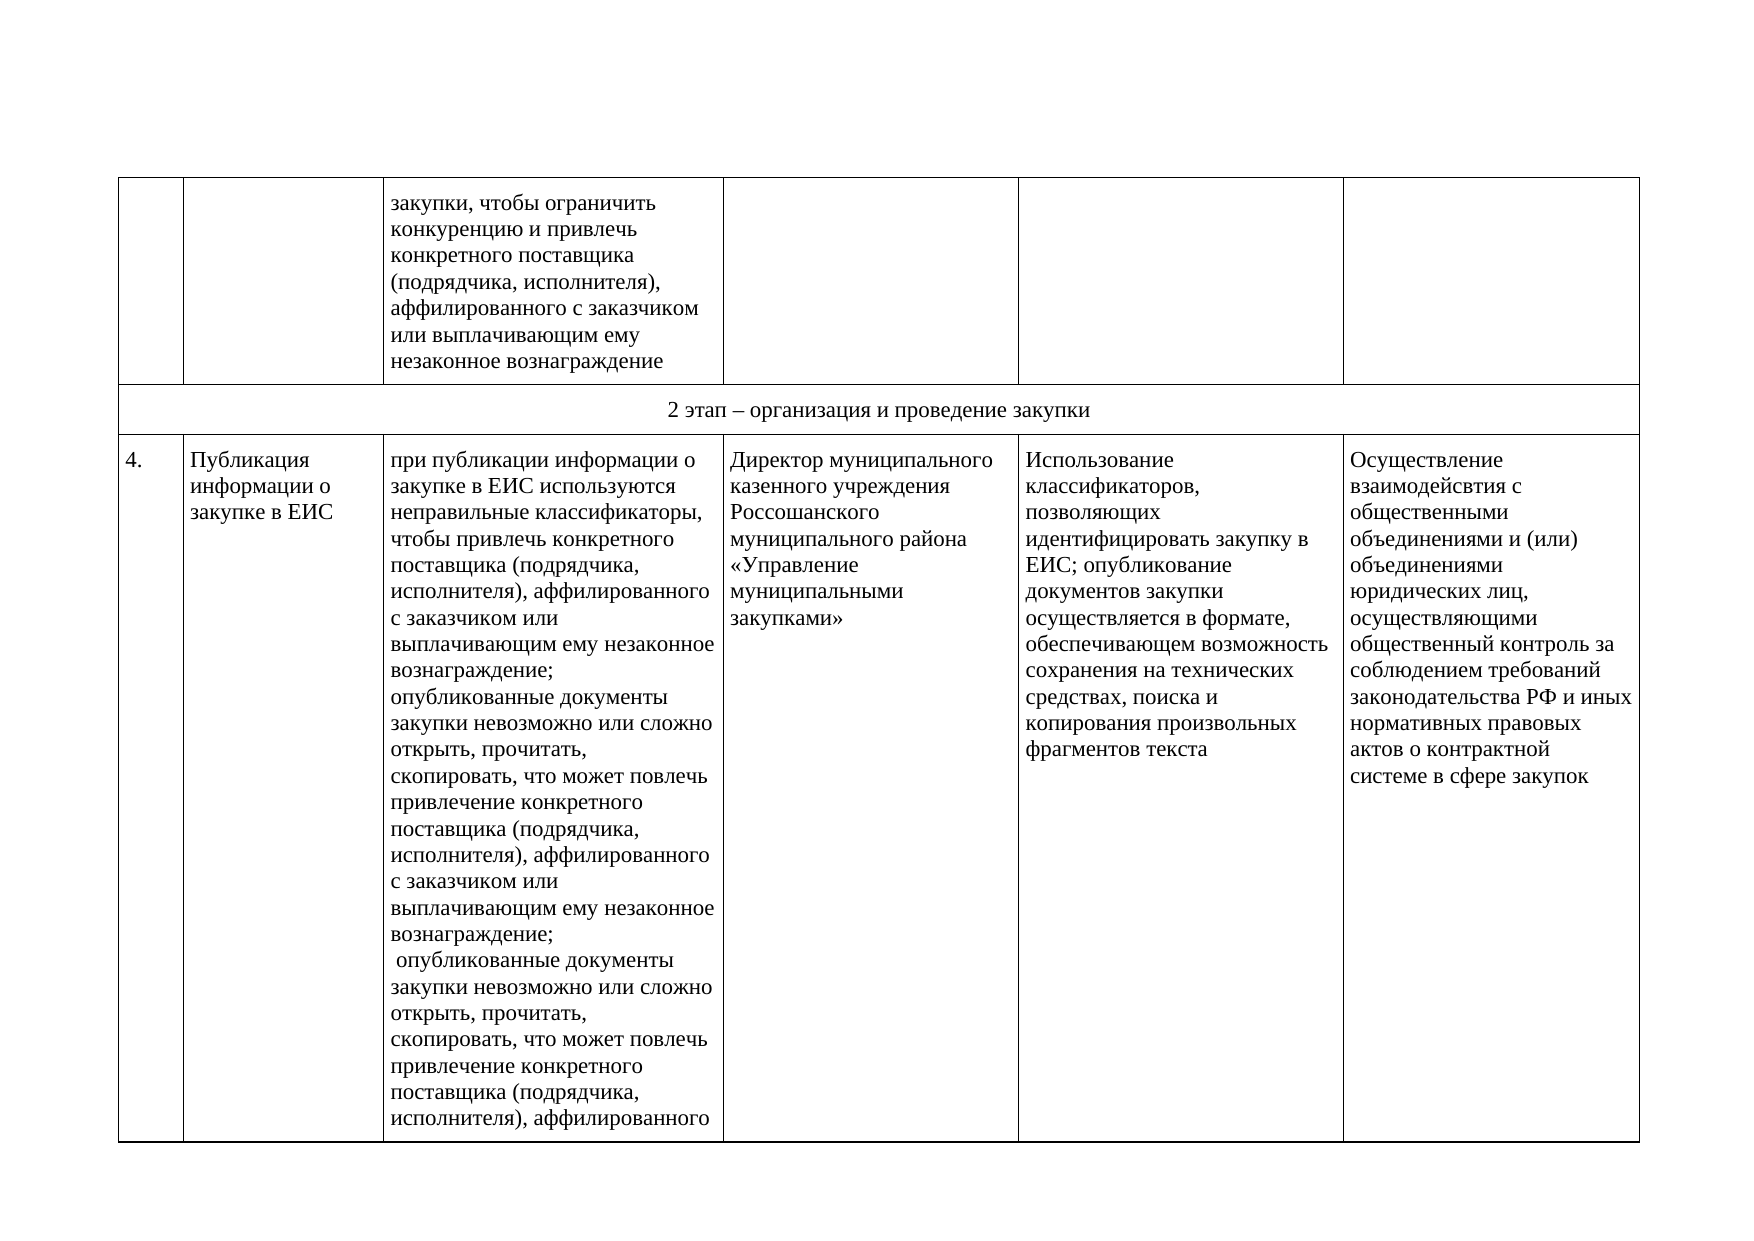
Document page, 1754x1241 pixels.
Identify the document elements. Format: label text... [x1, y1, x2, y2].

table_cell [724, 435, 1018, 1141]
table_cell [1019, 178, 1343, 384]
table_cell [1344, 435, 1639, 1141]
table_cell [1344, 178, 1639, 384]
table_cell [724, 178, 1018, 384]
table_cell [1019, 435, 1343, 1141]
table_cell 2 этап – организация и проведение закупки [119, 385, 1639, 434]
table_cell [184, 178, 383, 384]
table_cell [384, 435, 723, 1141]
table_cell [384, 178, 723, 384]
table_cell 3. [119, 178, 183, 384]
table_cell 4. [119, 435, 183, 1141]
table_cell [184, 435, 383, 1141]
